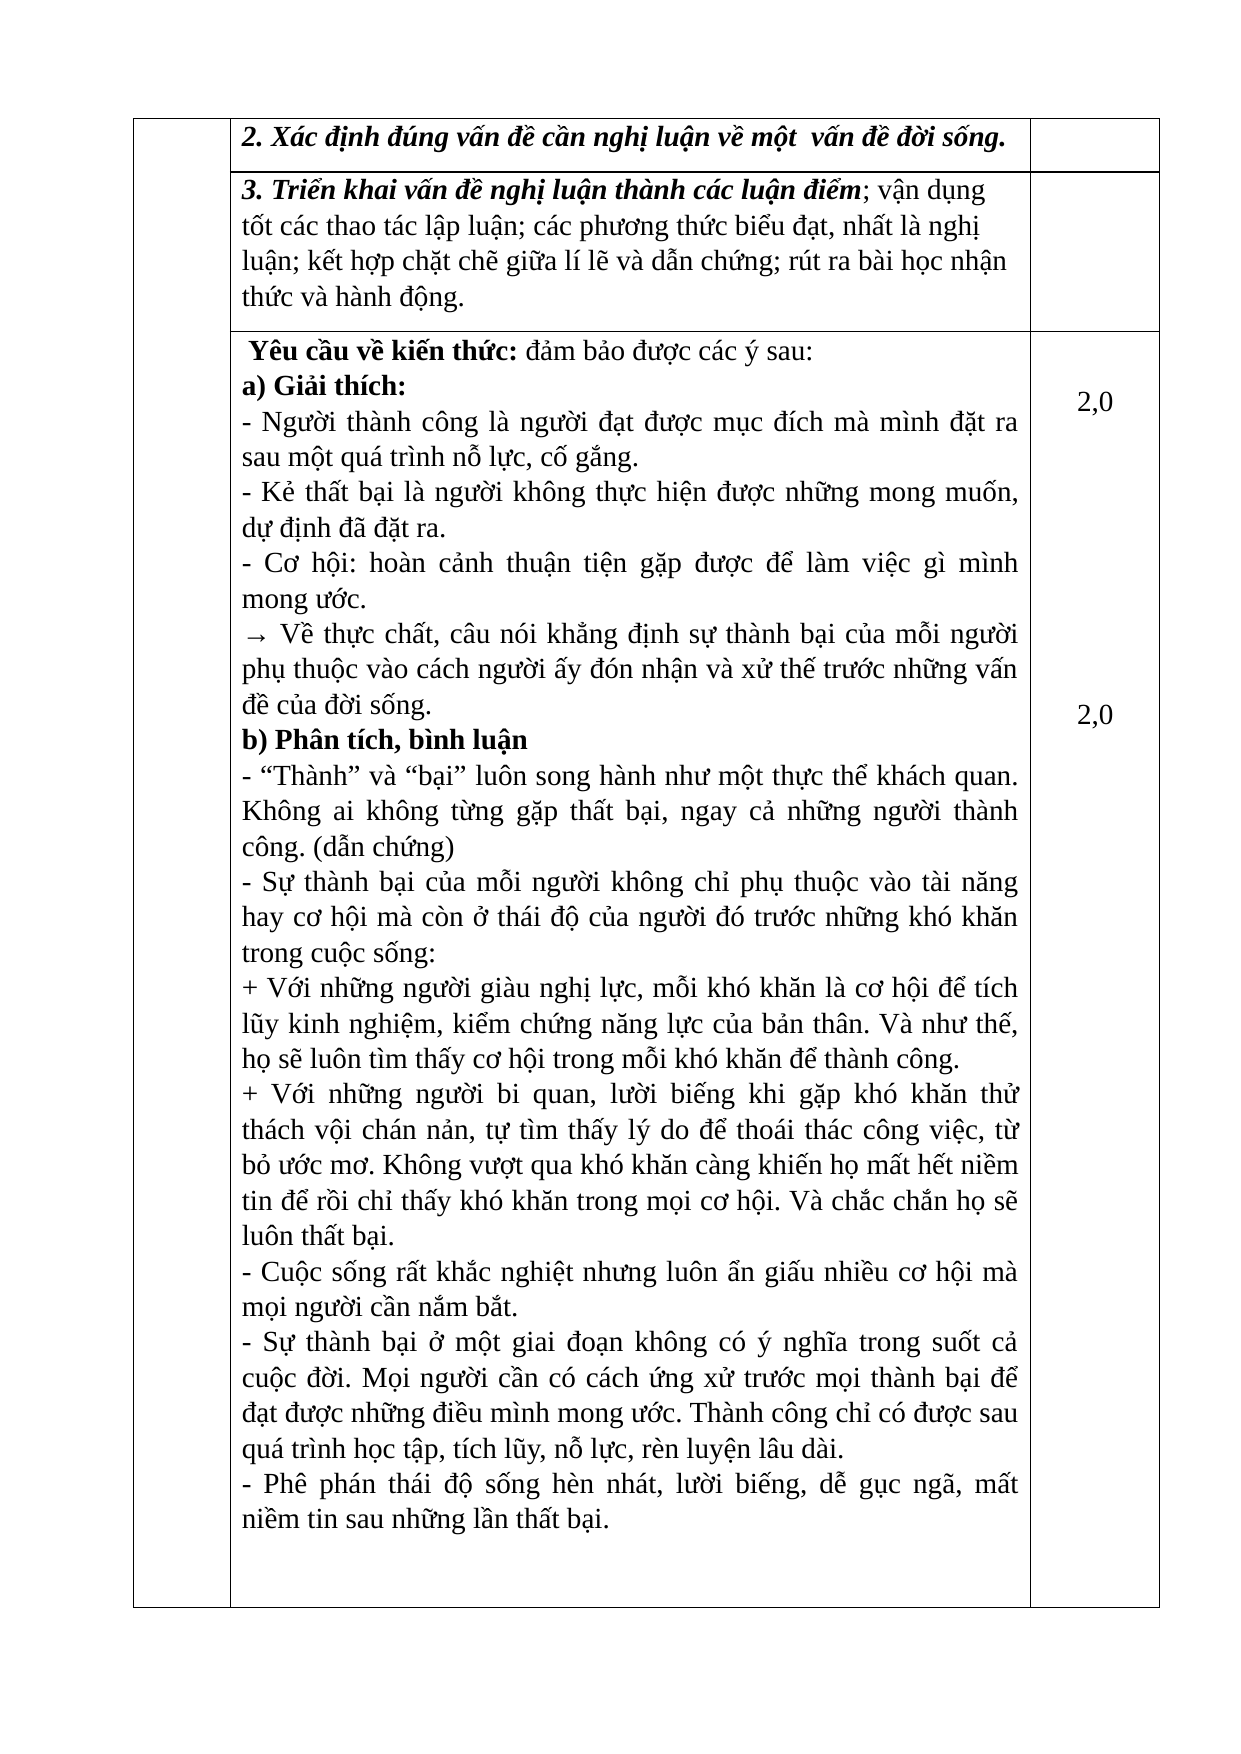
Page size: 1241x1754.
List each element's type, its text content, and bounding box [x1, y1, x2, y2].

table_cell [1031, 173, 1159, 331]
table_cell [1031, 119, 1159, 171]
table_cell 2,0 2,0 2,0 [1031, 332, 1159, 1607]
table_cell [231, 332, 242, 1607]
table_cell 3. Triển khai vấn đề nghị luận thành các luận điểm; vận dụng tốt các thao tác lập luận; các phương thức biểu đạt, nhất là nghị luận; kết hợp chặt chẽ giữa lí lẽ và dẫn chứng; rút ra bài học nhận thức và hành động. [231, 173, 1030, 331]
table_cell 1 [134, 119, 230, 1607]
table_cell 2. Xác định đúng vấn đề cần nghị luận về một vấn đề đời sống. [231, 119, 1030, 171]
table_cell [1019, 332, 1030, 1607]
